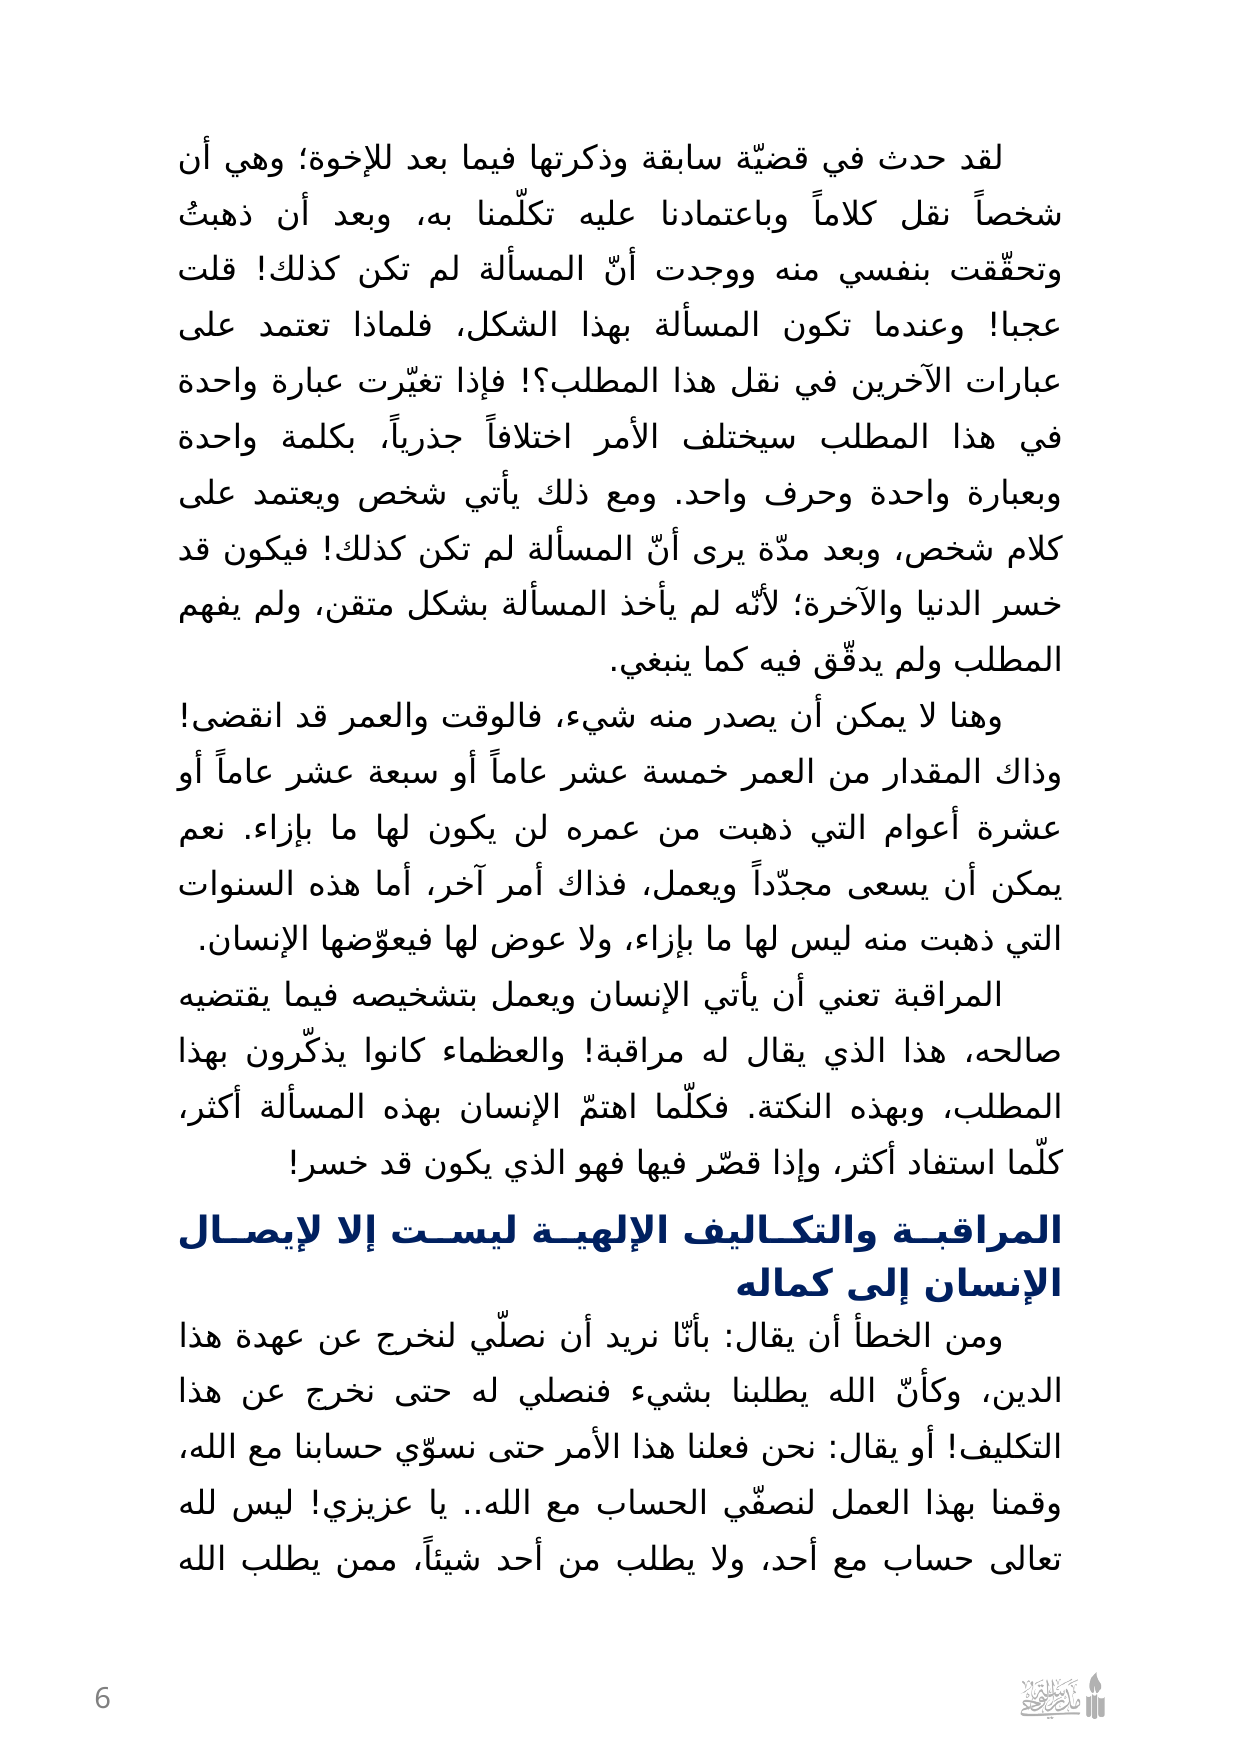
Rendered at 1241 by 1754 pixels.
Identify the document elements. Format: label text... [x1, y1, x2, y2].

title المراقبة والتكاليف الإلهية ليست إلا لإيصال الإنسان إلى كماله [177, 1209, 1063, 1305]
picture [1020, 1672, 1105, 1719]
text لقد حدث في قضيّة سابقة وذكرتها فيما بعد للإخوة؛ وهي أن شخصاً نقل كلاماً وباعتمادنا عليه تكلّمنا به، وبعد أن ذهبتُ وتحقّقت بنفسي منه ووجدت أنّ المسألة لم تكن كذلك! قلت عجبا! وعندما تكون المسألة بهذا الشكل، فلماذا تعتمد على عبارات الآخرين في نقل هذا المطلب؟! فإذا تغيّرت عبارة واحدة في هذا المطلب سيختلف الأمر اختلافاً جذرياً، بكلمة واحدة وبعبارة واحدة وحرف واحد. ومع ذلك يأتي شخص ويعتمد على كلام شخص، وبعد مدّة يرى أنّ المسألة لم تكن كذلك! فيكون قد خسر الدنيا والآخرة؛ لأنّه لم يأخذ المسألة بشكل متقن، ولم يفهم المطلب ولم يدقّق فيه كما ينبغي. [177, 136, 1063, 694]
text المراقبة تعني أن يأتي الإنسان ويعمل بتشخيصه فيما يقتضيه صالحه، هذا الذي يقال له مراقبة! والعظماء كانوا يذكّرون بهذا المطلب، وبهذه النكتة. فكلّما اهتمّ الإنسان بهذه المسألة أكثر، كلّما استفاد أكثر، وإذا قصّر فيها فهو الذي يكون قد خسر! [177, 973, 1063, 1197]
text وهنا لا يمكن أن يصدر منه شيء، فالوقت والعمر قد انقضى! وذاك المقدار من العمر خمسة عشر عاماً أو سبعة عشر عاماً أو عشرة أعوام التي ذهبت من عمره لن يكون لها ما بإزاء. نعم يمكن أن يسعى مجدّداً ويعمل، فذاك أمر آخر، أما هذه السنوات التي ذهبت منه ليس لها ما بإزاء، ولا عوض لها فيعوّضها الإنسان. [177, 694, 1063, 973]
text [177, 1314, 1063, 1593]
